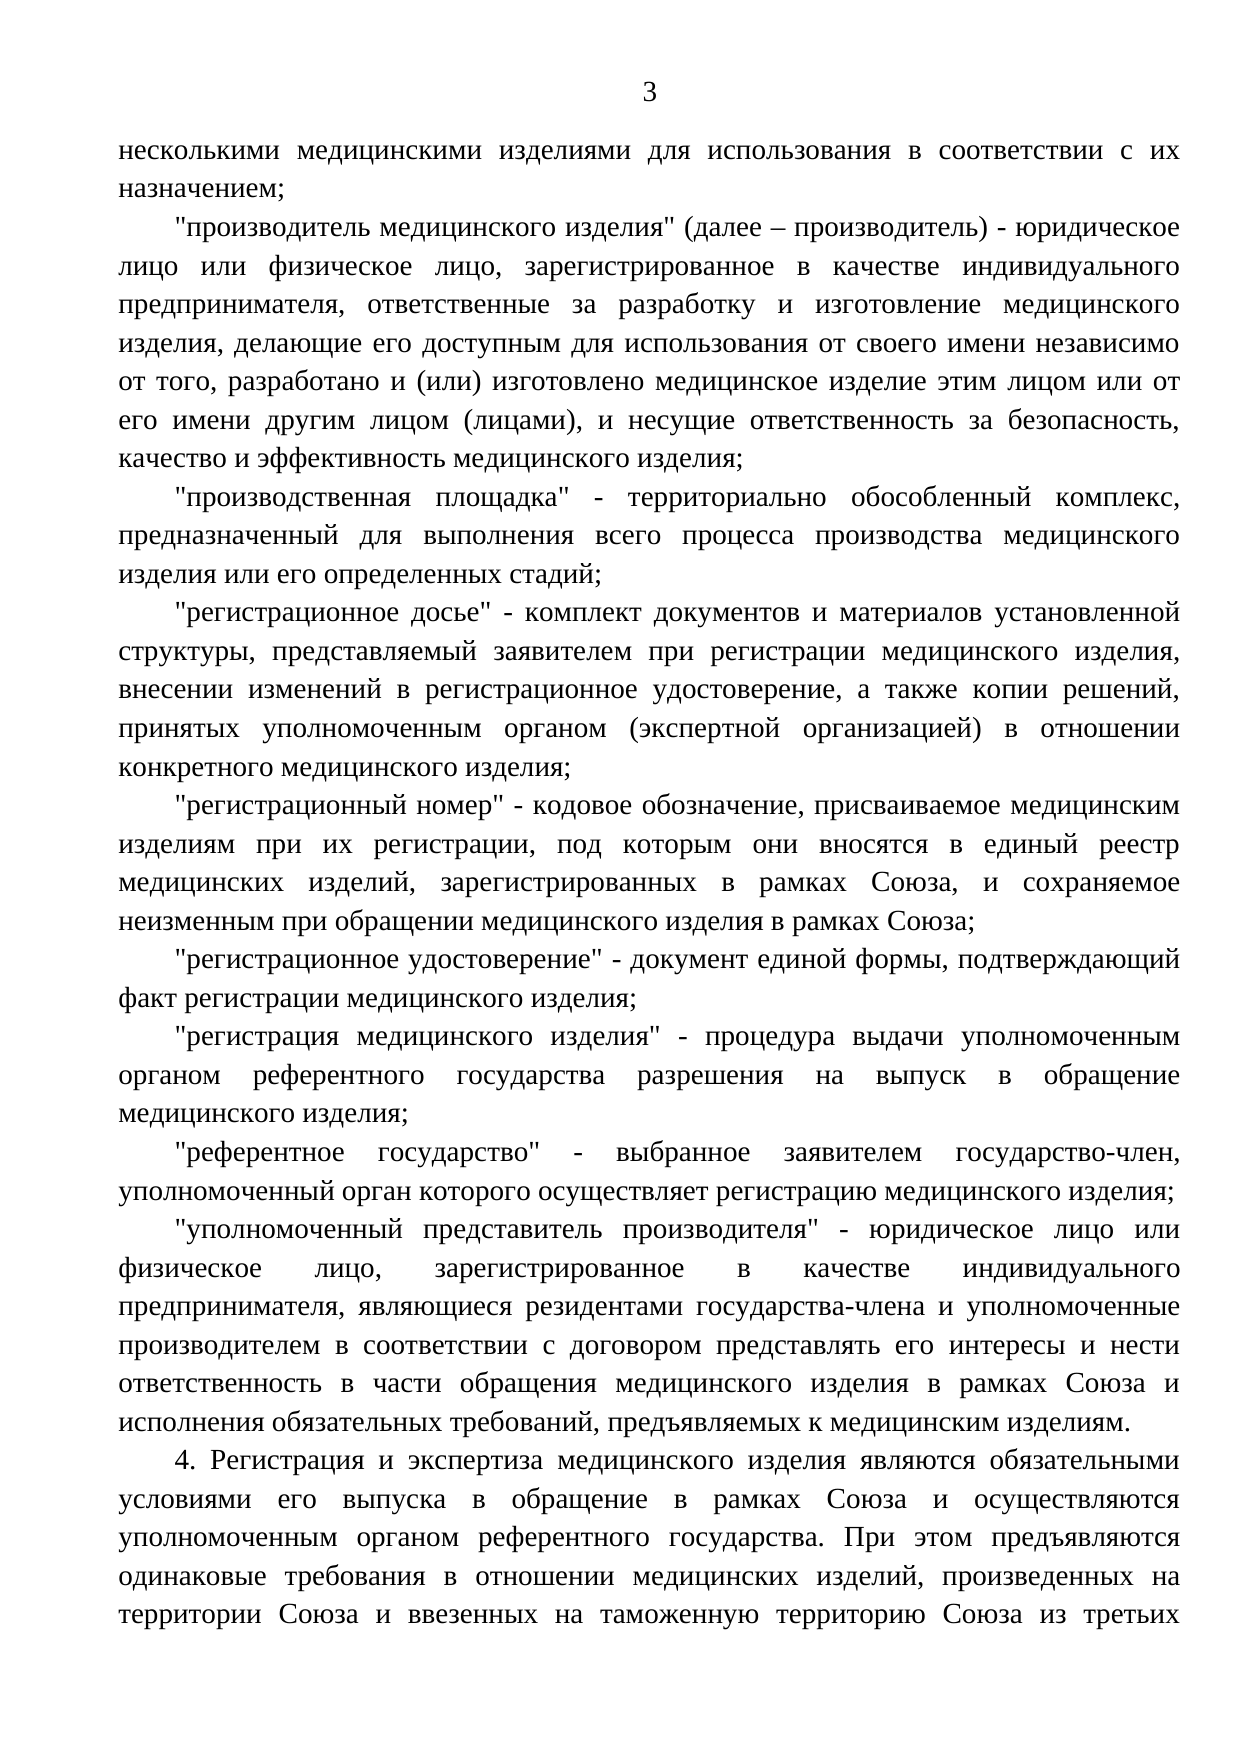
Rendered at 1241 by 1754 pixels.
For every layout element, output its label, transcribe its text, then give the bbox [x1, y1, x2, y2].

text "референтное государство" - выбранное заявителем государство-член, уполномоченный орган которого осуществляет регистрацию медицинского изделия; [118, 1134, 1181, 1206]
text "регистрационное удостоверение" - документ единой формы, подтверждающий факт регистрации медицинского изделия; [118, 941, 1181, 1013]
text "регистрация медицинского изделия" - процедура выдачи уполномоченным органом референтного государства разрешения на выпуск в обращение медицинского изделия; [118, 1018, 1181, 1129]
text "уполномоченный представитель производителя" - юридическое лицо или физическое лицо, зарегистрированное в качестве индивидуального предпринимателя, являющиеся резидентами государства-члена и уполномоченные производителем в соответствии с договором представлять его интересы и нести ответственность в части обращения медицинского изделия в рамках Союза и исполнения обязательных требований, предъявляемых к медицинским изделиям. [118, 1211, 1181, 1437]
text "производитель медицинского изделия" (далее – производитель) - юридическое лицо или физическое лицо, зарегистрированное в качестве индивидуального предпринимателя, ответственные за разработку и изготовление медицинского изделия, делающие его доступным для использования от своего имени независимо от того, разработано и (или) изготовлено медицинское изделие этим лицом или от его имени другим лицом (лицами), и несущие ответственность за безопасность, качество и эффективность медицинского изделия; [118, 209, 1181, 474]
text "производственная площадка" - территориально обособленный комплекс, предназначенный для выполнения всего процесса производства медицинского изделия или его определенных стадий; [118, 479, 1181, 589]
text "регистрационный номер" - кодовое обозначение, присваиваемое медицинским изделиям при их регистрации, под которым они вносятся в единый реестр медицинских изделий, зарегистрированных в рамках Союза, и сохраняемое неизменным при обращении медицинского изделия в рамках Союза; [118, 787, 1181, 936]
text "регистрационное досье" - комплект документов и материалов установленной структуры, представляемый заявителем при регистрации медицинского изделия, внесении изменений в регистрационное удостоверение, а также копии решений, принятых уполномоченным органом (экспертной организацией) в отношении конкретного медицинского изделия; [118, 594, 1181, 782]
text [118, 132, 1181, 204]
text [118, 1442, 1181, 1630]
